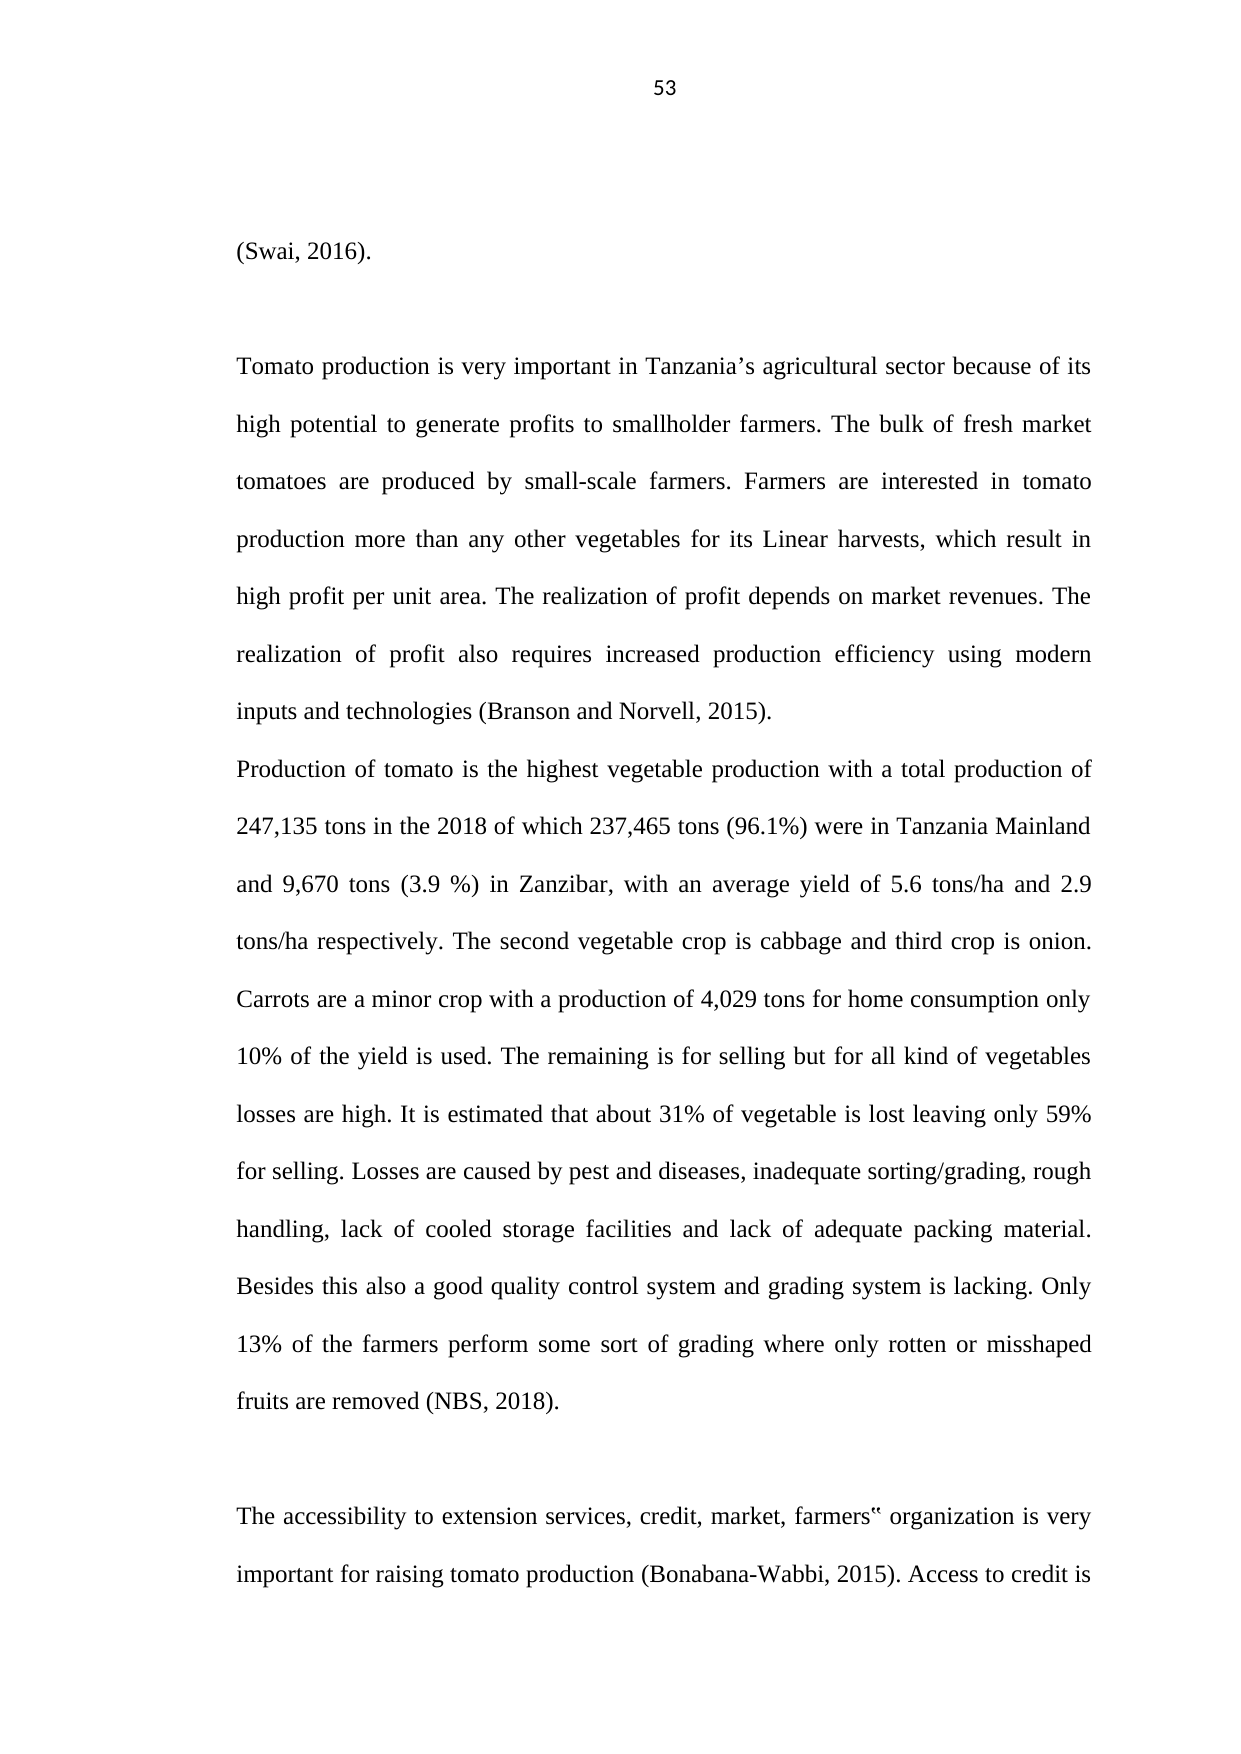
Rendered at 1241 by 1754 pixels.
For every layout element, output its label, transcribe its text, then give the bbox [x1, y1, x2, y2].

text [236, 1501, 1092, 1587]
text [236, 236, 1092, 265]
text Tomato production is very important in Tanzania’s agricultural sector because of its high potential to generate profits to smallholder farmers. The bulk of fresh market tomatoes are produced by small-scale farmers. Farmers are interested in tomato production more than any other vegetables for its Linear harvests, which result in high profit per unit area. The realization of profit depends on market revenues. The realization of profit also requires increased production efficiency using modern inputs and technologies (Branson and Norvell, 2015). [236, 351, 1092, 725]
text Production of tomato is the highest vegetable production with a total production of 247,135 tons in the 2018 of which 237,465 tons (96.1%) were in Tanzania Mainland and 9,670 tons (3.9 %) in Zanzibar, with an average yield of 5.6 tons/ha and 2.9 tons/ha respectively. The second vegetable crop is cabbage and third crop is onion. Carrots are a minor crop with a production of 4,029 tons for home consumption only 10% of the yield is used. The remaining is for selling but for all kind of vegetables losses are high. It is estimated that about 31% of vegetable is lost leaving only 59% for selling. Losses are caused by pest and diseases, inadequate sorting/grading, rough handling, lack of cooled storage facilities and lack of adequate packing material. Besides this also a good quality control system and grading system is lacking. Only 13% of the farmers perform some sort of grading where only rotten or misshaped fruits are removed (NBS, 2018). [236, 754, 1092, 1415]
